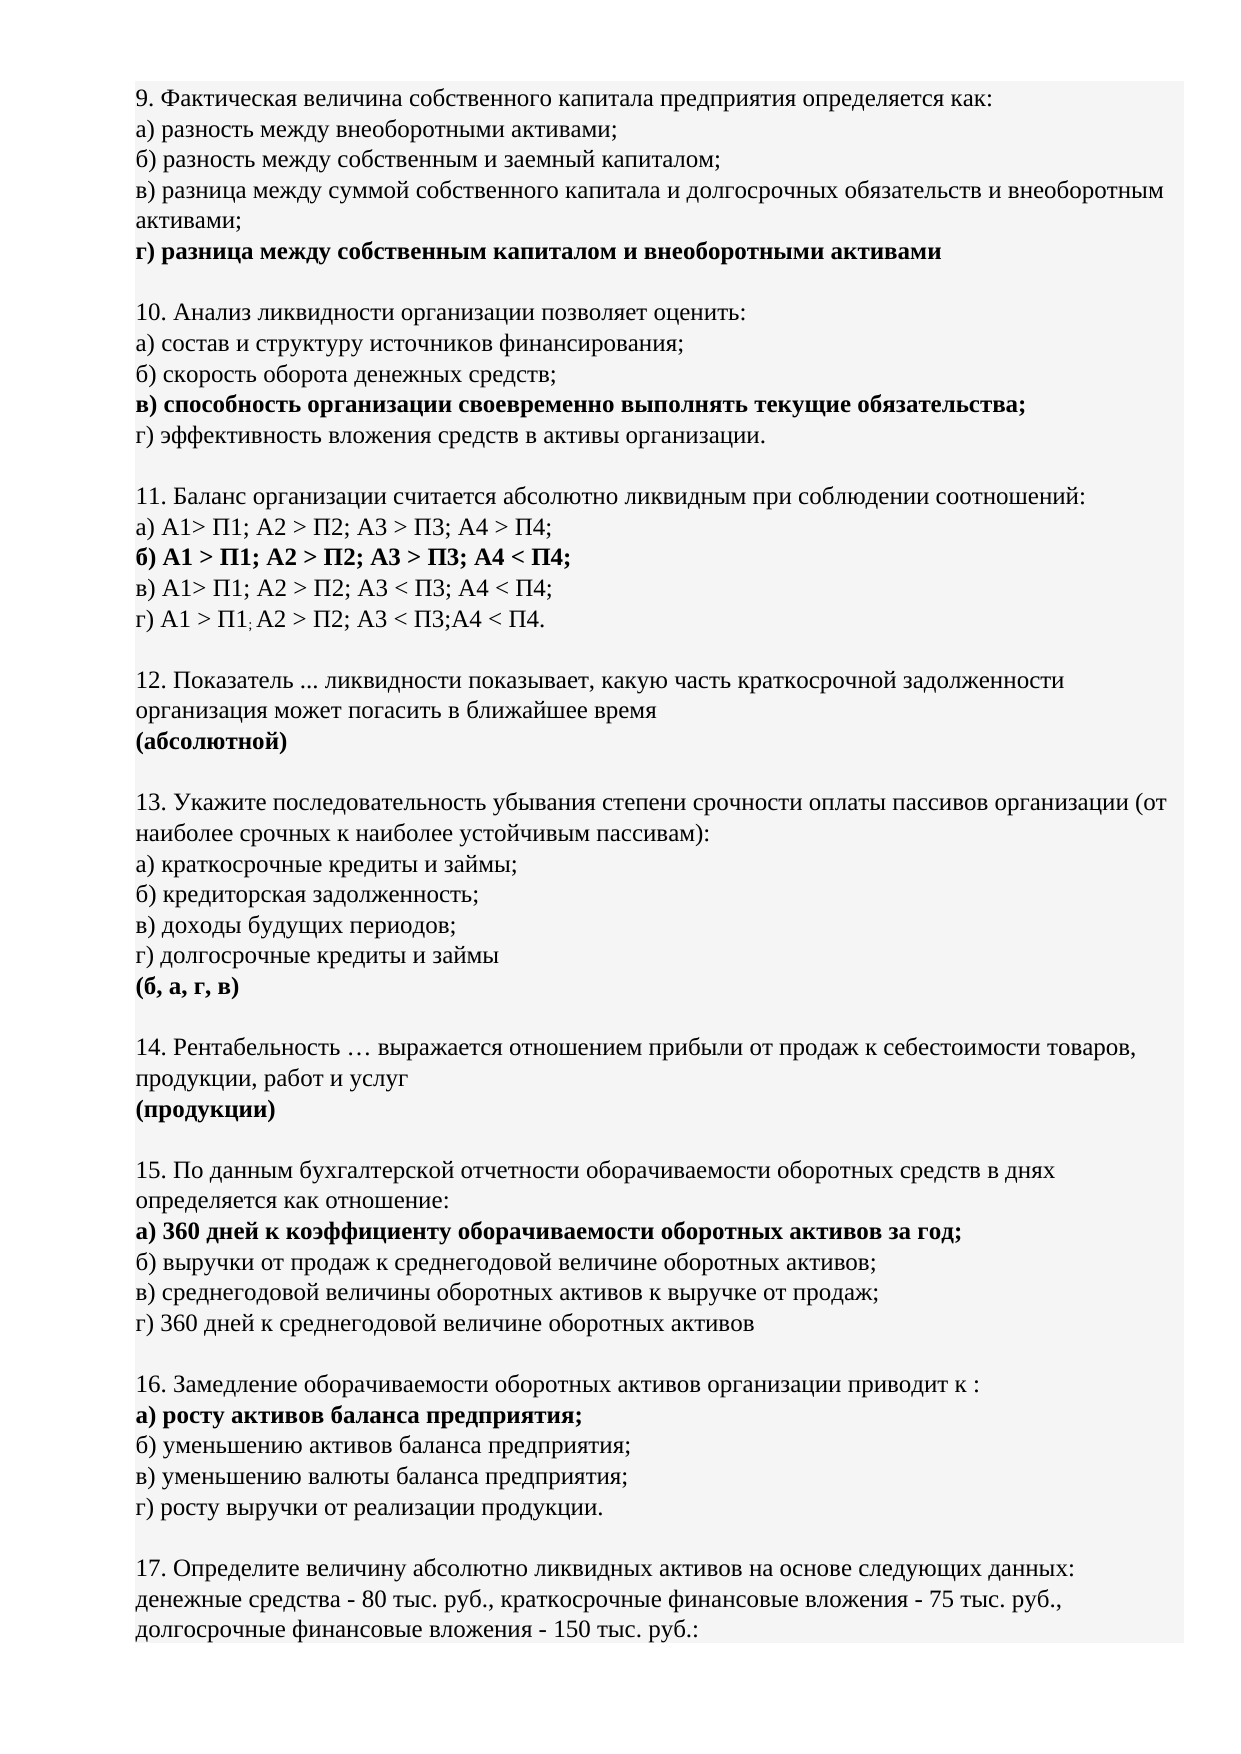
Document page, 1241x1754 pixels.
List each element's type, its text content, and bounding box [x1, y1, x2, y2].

text 17. Определите величину абсолютно ликвидных активов на основе следующих данных: денежные средства - 80 тыс. руб., краткосрочные финансовые вложения - 75 тыс. руб., долгосрочные финансовые вложения - 150 тыс. руб.: [135, 1551, 1184, 1643]
text в) среднегодовой величины оборотных активов к выручке от продаж; [135, 1276, 1184, 1306]
text в) доходы будущих периодов; [135, 908, 1184, 939]
text б) А1 > П1; А2 > П2; А3 > П3; А4 < П4; [135, 541, 1184, 571]
text г) разница между собственным капиталом и внеоборотными активами [135, 234, 1184, 265]
text в) А1> П1; А2 > П2; А3 < П3; А4 < П4; [135, 571, 1184, 602]
text 11. Баланс организации считается абсолютно ликвидным при соблюдении соотношений: [135, 479, 1184, 510]
text а) разность между внеоборотными активами; [135, 112, 1184, 142]
text г) долгосрочные кредиты и займы [135, 939, 1184, 969]
text 14. Рентабельность … выражается отношением прибыли от продаж к себестоимости товаров, продукции, работ и услуг [135, 1031, 1184, 1092]
text 9. Фактическая величина собственного капитала предприятия определяется как: [135, 81, 1184, 112]
text а) краткосрочные кредиты и займы; [135, 847, 1184, 877]
text (б, а, г, в) [135, 969, 1184, 1000]
text в) уменьшению валюты баланса предприятия; [135, 1459, 1184, 1490]
text а) 360 дней к коэффициенту оборачиваемости оборотных активов за год; [135, 1214, 1184, 1245]
text 15. По данным бухгалтерской отчетности оборачиваемости оборотных средств в днях определяется как отношение: [135, 1153, 1184, 1214]
text б) выручки от продаж к среднегодовой величине оборотных активов; [135, 1245, 1184, 1276]
text г) росту выручки от реализации продукции. [135, 1490, 1184, 1521]
text 10. Анализ ликвидности организации позволяет оценить: [135, 296, 1184, 326]
text а) росту активов баланса предприятия; [135, 1398, 1184, 1429]
text б) кредиторская задолженность; [135, 877, 1184, 908]
text 13. Укажите последовательность убывания степени срочности оплаты пассивов организации (от наиболее срочных к наиболее устойчивым пассивам): [135, 786, 1184, 847]
text б) уменьшению активов баланса предприятия; [135, 1429, 1184, 1459]
text г) эффективность вложения средств в активы организации. [135, 418, 1184, 449]
text б) скорость оборота денежных средств; [135, 357, 1184, 387]
text а) состав и структуру источников финансирования; [135, 326, 1184, 357]
text а) А1> П1; А2 > П2; А3 > П3; A4 > П4; [135, 510, 1184, 541]
text б) разность между собственным и заемный капиталом; [135, 142, 1184, 173]
text (продукции) [135, 1092, 1184, 1122]
text в) способность организации своевременно выполнять текущие обязательства; [135, 387, 1184, 418]
text 16. Замедление оборачиваемости оборотных активов организации приводит к : [135, 1367, 1184, 1398]
text 12. Показатель ... ликвидности показывает, какую часть краткосрочной задолженности организация может погасить в ближайшее время [135, 663, 1184, 724]
text г) А1 > П1; А2 > П2; А3 < П3;А4 < П4. [135, 602, 1184, 632]
text (абсолютной) [135, 724, 1184, 755]
text в) разница между суммой собственного капитала и долгосрочных обязательств и внеоборотным активами; [135, 173, 1184, 234]
text г) 360 дней к среднегодовой величине оборотных активов [135, 1306, 1184, 1337]
